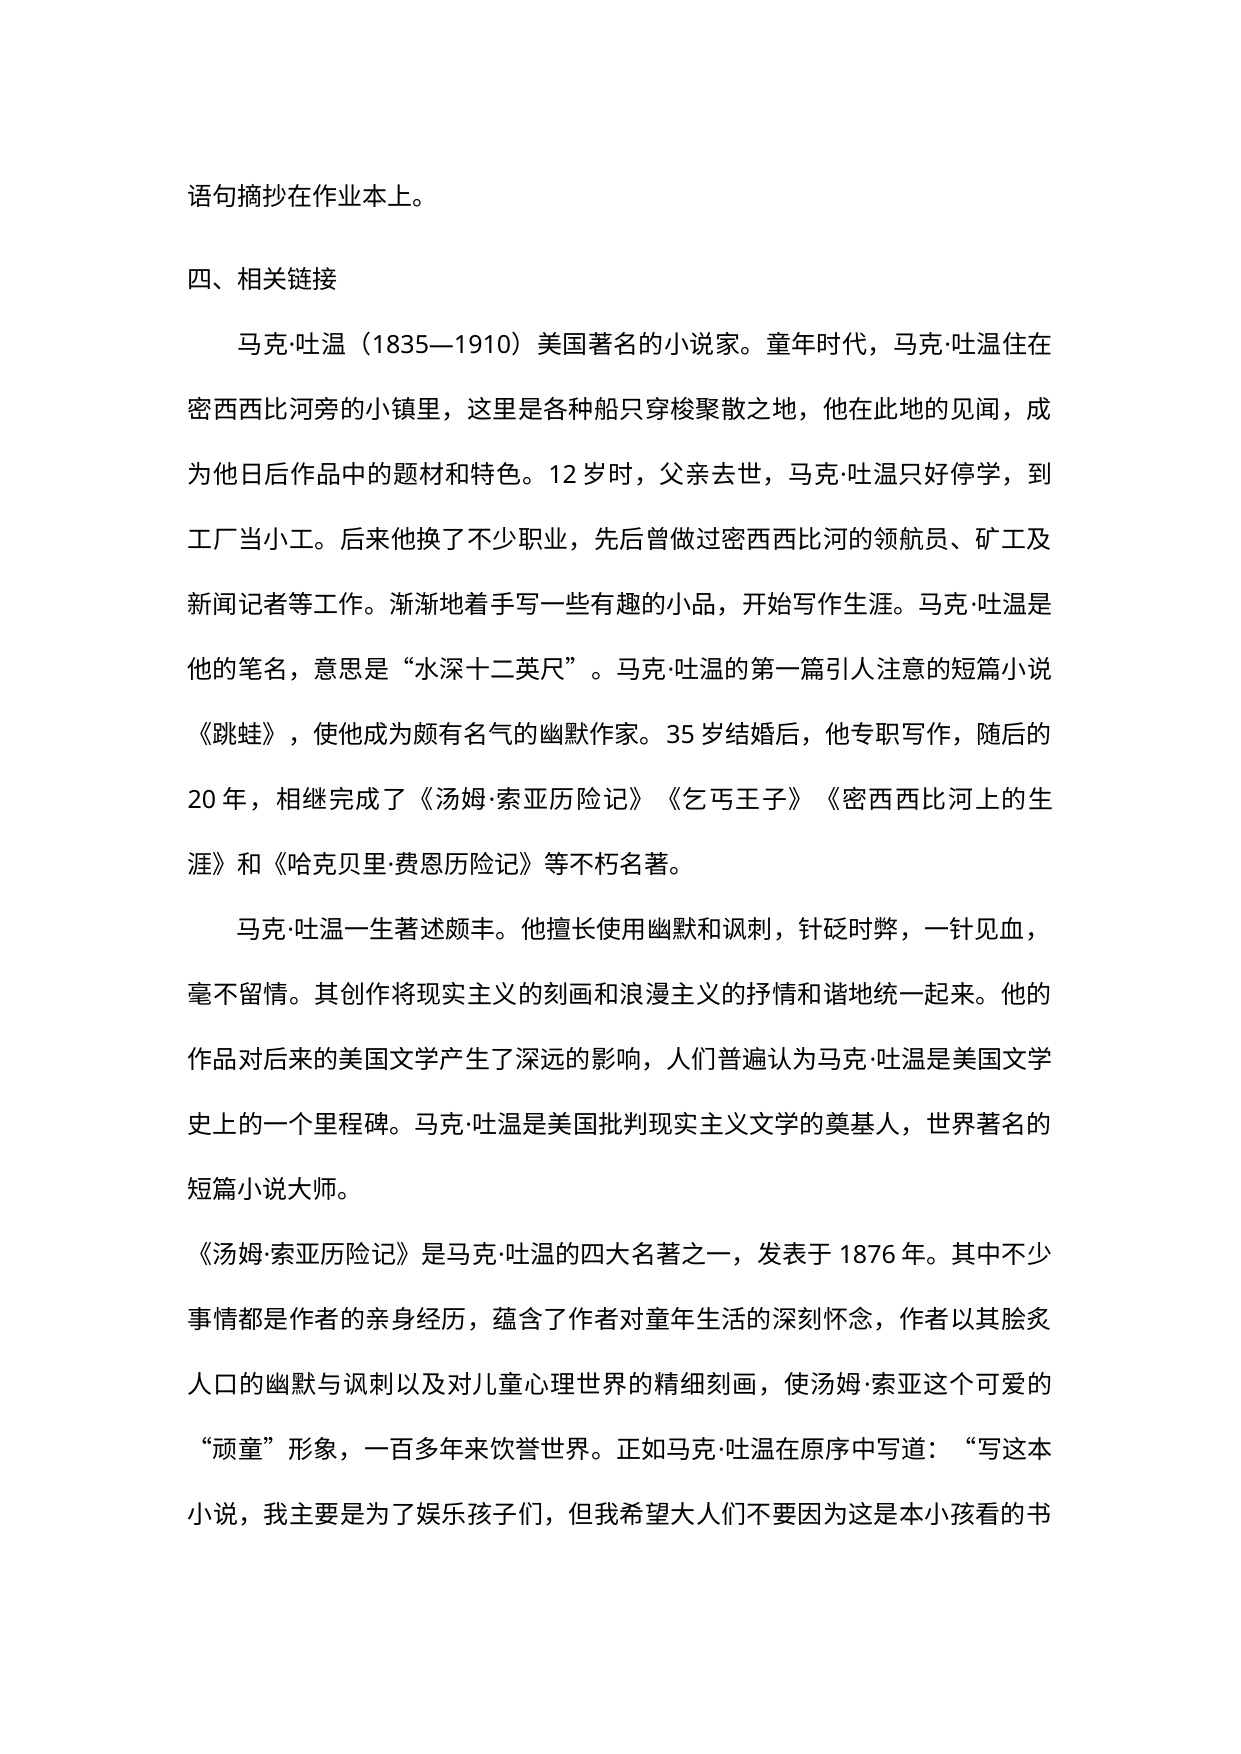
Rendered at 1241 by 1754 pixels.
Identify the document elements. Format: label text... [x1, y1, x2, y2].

text 马克·吐温（1835—1910）美国著名的小说家。童年时代，马克·吐温住在密西西比河旁的小镇里，这里是各种船只穿梭聚散之地，他在此地的见闻，成为他日后作品中的题材和特色。12岁时，父亲去世，马克·吐温只好停学，到工厂当小工。后来他换了不少职业，先后曾做过密西西比河的领航员、矿工及新闻记者等工作。渐渐地着手写一些有趣的小品，开始写作生涯。马克·吐温是他的笔名，意思是“水深十二英尺”。马克·吐温的第一篇引人注意的短篇小说《跳蛙》，使他成为颇有名气的幽默作家。35岁结婚后，他专职写作，随后的20年，相继完成了《汤姆·索亚历险记》《乞丐王子》《密西西比河上的生涯》和《哈克贝里·费恩历险记》等不朽名著。 [187, 310, 1053, 895]
text 四、相关链接 [187, 245, 1053, 310]
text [187, 162, 1053, 227]
text 马克·吐温一生著述颇丰。他擅长使用幽默和讽刺，针砭时弊，一针见血，毫不留情。其创作将现实主义的刻画和浪漫主义的抒情和谐地统一起来。他的作品对后来的美国文学产生了深远的影响，人们普遍认为马克·吐温是美国文学史上的一个里程碑。马克·吐温是美国批判现实主义文学的奠基人，世界著名的短篇小说大师。 [187, 895, 1053, 1220]
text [187, 1220, 1053, 1545]
